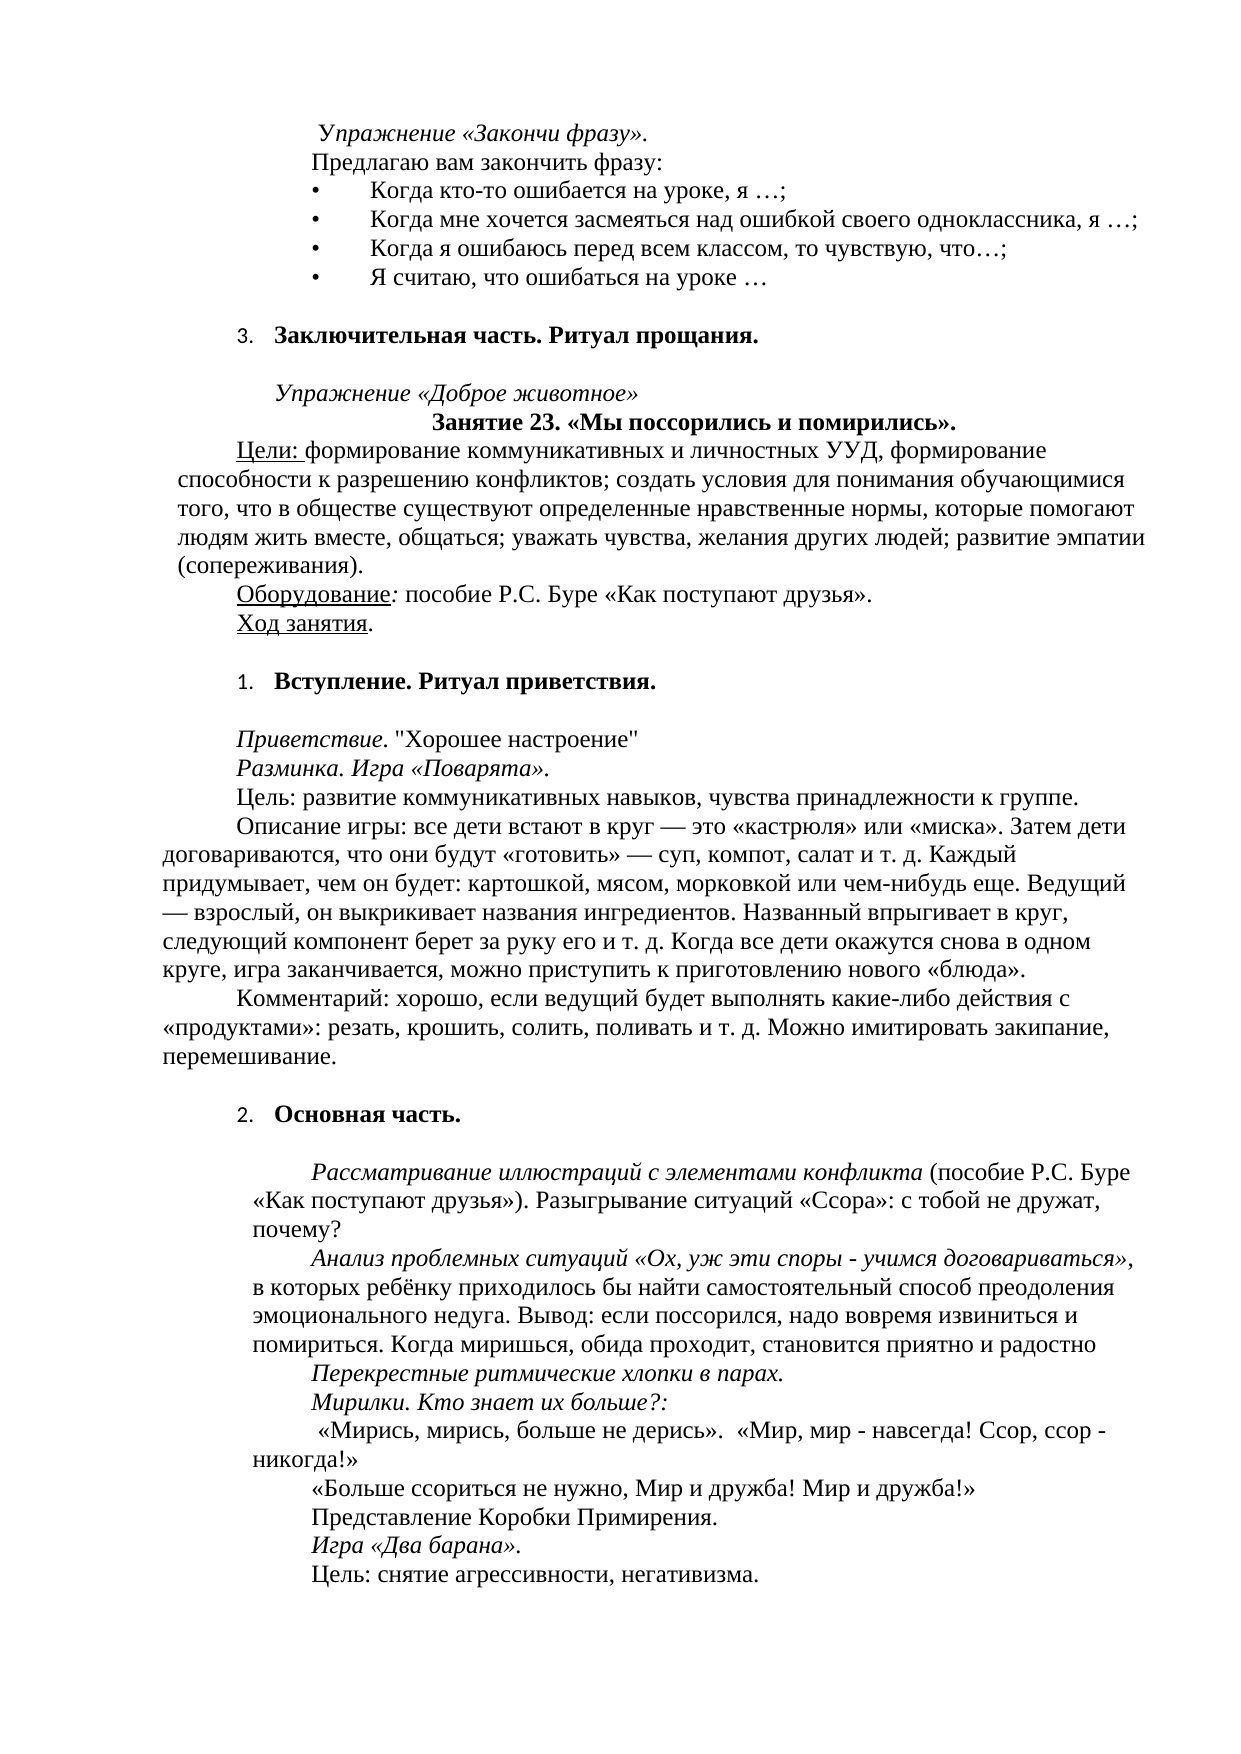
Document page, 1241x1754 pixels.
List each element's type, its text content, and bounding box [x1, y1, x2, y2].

text • Я считаю, что ошибаться на уроке … [252, 262, 1152, 291]
text Оборудование: пособие Р.С. Буре «Как поступают друзья». [177, 579, 1152, 608]
list Вступление. Ритуал приветствия. [236, 666, 1152, 695]
text • Когда я ошибаюсь перед всем классом, то чувствую, что…; [252, 233, 1152, 262]
text Перекрестные ритмические хлопки в парах. [252, 1358, 1152, 1387]
text Анализ проблемных ситуаций «Ох, уж эти споры - учимся договариваться», в которых ребёнку приходилось бы найти самостоятельный способ преодоления эмоционального недуга. Вывод: если поссорился, надо вовремя извиниться и помириться. Когда миришься, обида проходит, становится приятно и радостно [252, 1243, 1152, 1358]
text Рассматривание иллюстраций с элементами конфликта (пособие Р.С. Буре «Как поступают друзья»). Разыгрывание ситуаций «Ссора»: с тобой не дружат, почему? [252, 1157, 1152, 1243]
text Приветствие. "Хорошее настроение" [162, 724, 1152, 753]
text Мирилки. Кто знает их больше?: [252, 1387, 1152, 1416]
text Цели: формирование коммуникативных и личностных УУД, формирование способности к разрешению конфликтов; создать условия для понимания обучающимися того, что в обществе существуют определенные нравственные нормы, которые помогают людям жить вместе, общаться; уважать чувства, желания других людей; развитие эмпатии (сопереживания). [177, 436, 1152, 579]
text Цель: снятие агрессивности, негативизма. [252, 1559, 1152, 1588]
text «Мирись, мирись, больше не дерись». «Мир, мир - навсегда! Ссор, ссор - никогда!» [252, 1416, 1152, 1473]
text • Когда мне хочется засмеяться над ошибкой своего одноклассника, я …; [252, 204, 1152, 233]
text Упражнение «Доброе животное» [274, 378, 1152, 407]
text Цель: развитие коммуникативных навыков, чувства принадлежности к группе. [162, 782, 1152, 811]
text Упражнение «Закончи фразу». [252, 118, 1152, 147]
text Предлагаю вам закончить фразу: [252, 147, 1152, 176]
text Представление Коробки Примирения. [252, 1502, 1152, 1531]
text «Больше ссориться не нужно, Мир и дружба! Мир и дружба!» [252, 1473, 1152, 1502]
text Комментарий: хорошо, если ведущий будет выполнять какие-либо действия с «продуктами»: резать, крошить, солить, поливать и т. д. Можно имитировать закипание, перемешивание. [162, 983, 1152, 1069]
text • Когда кто-то ошибается на уроке, я …; [252, 176, 1152, 204]
text Занятие 23. «Мы поссорились и помирились». [177, 407, 1152, 436]
text Ход занятия. [177, 608, 1152, 637]
text Игра «Два барана». [252, 1531, 1152, 1559]
list Основная часть. [236, 1099, 1152, 1128]
text Описание игры: все дети встают в круг — это «кастрюля» или «миска». Затем дети договариваются, что они будут «готовить» — суп, компот, салат и т. д. Каждый придумывает, чем он будет: картошкой, мясом, морковкой или чем-нибудь еще. Ведущий — взрослый, он выкрикивает названия ингредиентов. Названный впрыгивает в круг, следующий компонент берет за руку его и т. д. Когда все дети окажутся снова в одном круге, игра заканчивается, можно приступить к приготовлению нового «блюда». [162, 811, 1152, 983]
text Разминка. Игра «Поварята». [162, 753, 1152, 782]
list Заключительная часть. Ритуал прощания. [236, 320, 1152, 349]
